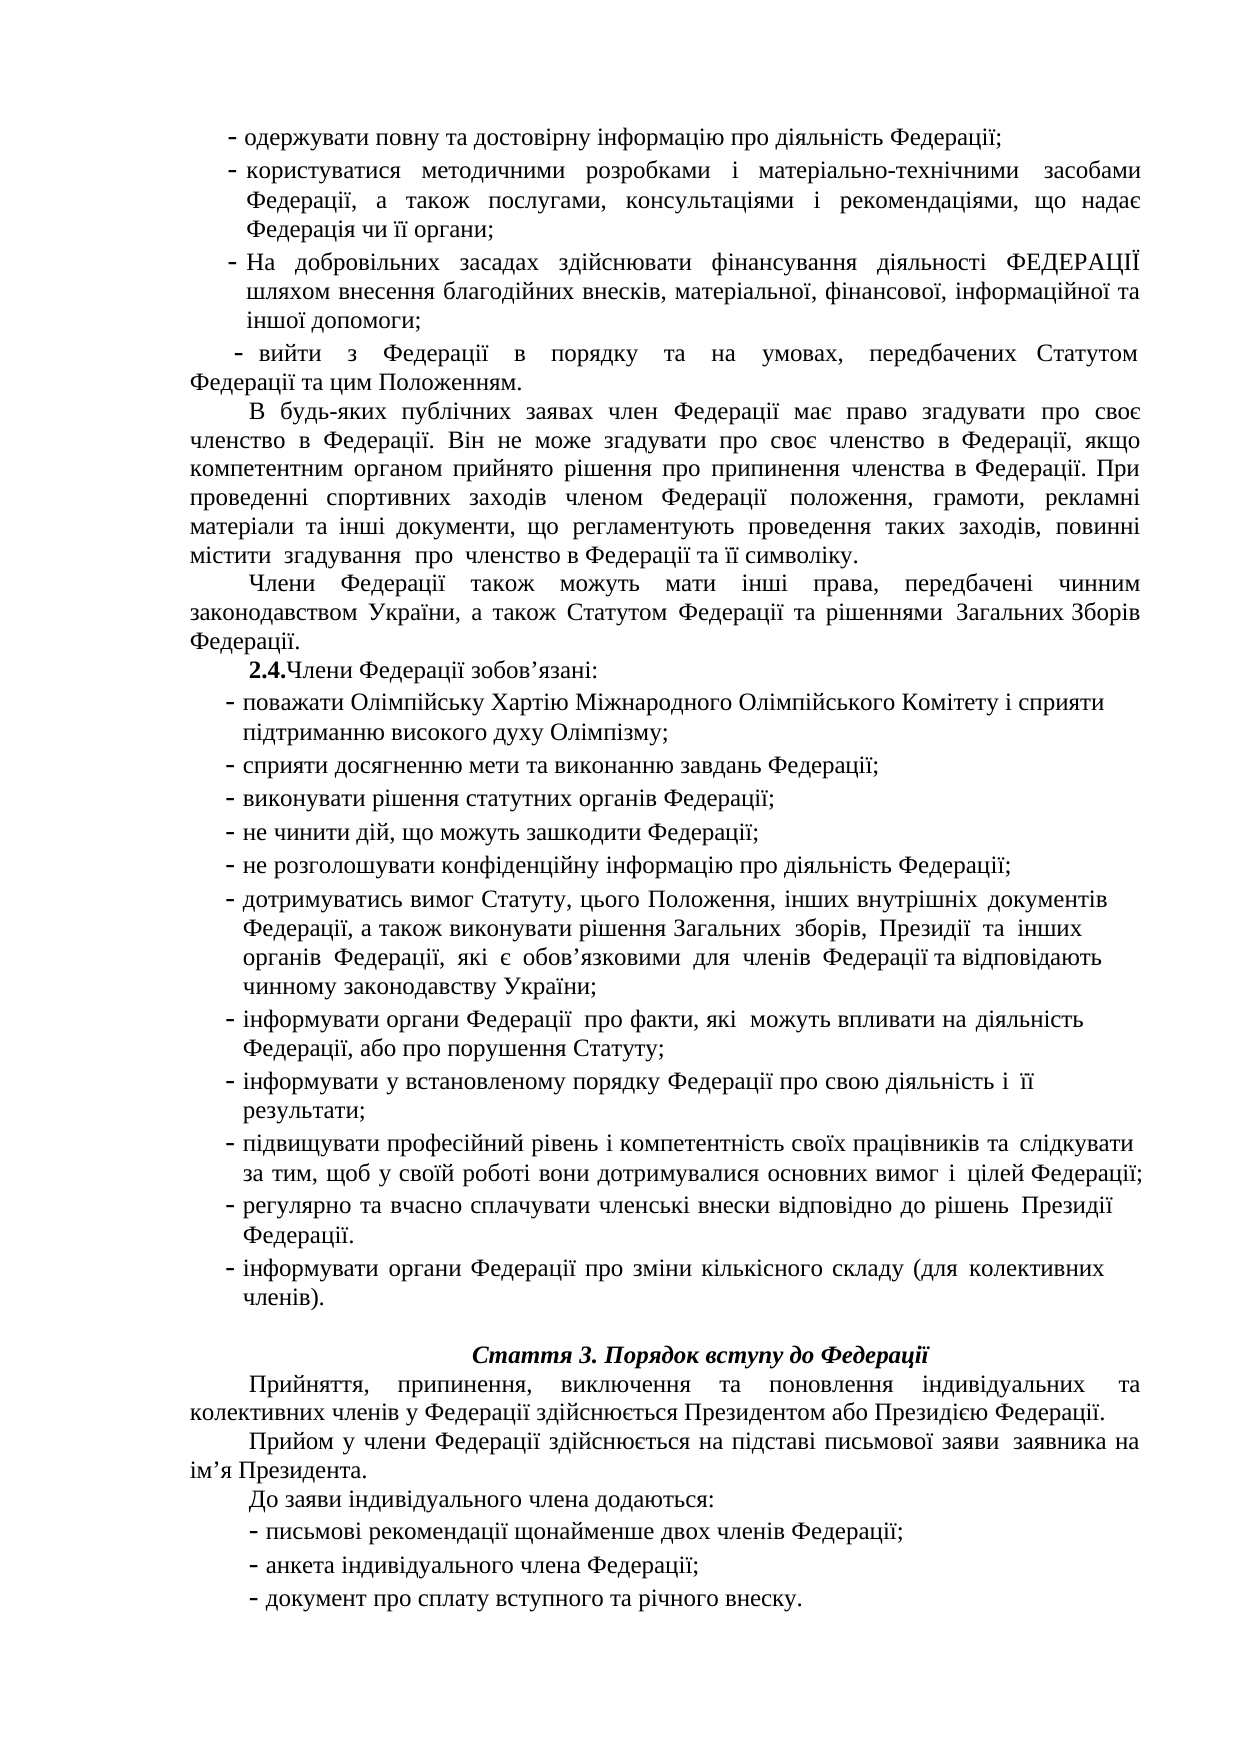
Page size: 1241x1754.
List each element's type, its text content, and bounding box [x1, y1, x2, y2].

list підвищувати професійний рівень i компетентність своїх працівників та слідкувати за тим, щоб у своїй роботі вони дотримувалися основних вимог i цілей Федерації; [225, 1124, 1152, 1187]
list інформувати органи Федерації про факти, які можуть впливати на діяльність Федерації, або про порушення Статуту; [225, 1000, 1152, 1062]
list письмові рекомендації щонайменше двох членів Федерації; [249, 1512, 1152, 1546]
text Члени Федерації також можуть мати інші права, передбачені чинним законодавством України, а також Статутом Федерації та рішеннями Загальних Зборів Федерації. [189, 568, 1140, 655]
list користуватися методичними розробками i матеріально-технічними засобами Федерації, а також послугами, консультаціями i рекомендаціями, що надає Федерація чи її органи; [227, 152, 1141, 243]
text 2.4.Члени Федерації зобов’язані: [249, 655, 1152, 683]
list поважати Олімпійську Хартію Міжнародного Олімпійського Комітету і сприяти підтриманню високого духу Олімпізму; [225, 683, 1152, 746]
list дотримуватись вимог Статуту, цього Положення, інших внутрішніх документів Федерації, а також виконувати рішення Загальних зборів, Президії та інших органів Федерації, які є обов’язковими для членів Федерації та відповідають чинному законодавству України; [225, 880, 1152, 1000]
list виконувати рішення статутних органів Федерації; [225, 779, 1152, 813]
text До заяви індивідуального члена додаються: [189, 1484, 1152, 1512]
list інформувати органи Федерації про зміни кількісного складу (для колективних членів). [225, 1249, 1152, 1311]
text Прийом у члени Федерації здійснюється на підставі письмової заяви заявника на ім’я Президента. [189, 1426, 1140, 1484]
list одержувати повну та достовірну інформацію про діяльність Федерації; [227, 118, 1152, 152]
list документ про сплату вступного та річного внеску. [249, 1579, 1152, 1613]
subtitle Стаття 3. Порядок вступу до Федерації [249, 1340, 1152, 1369]
list вийти з Федерації в порядку та на умовах, передбачених Статутом Федерації та цим Положенням. [189, 334, 1139, 396]
list регулярно та вчасно сплачувати членські внески відповідно до рішень Президії Федерації. [225, 1187, 1152, 1249]
list На добровільних засадах здійснювати фінансування діяльності ФЕДЕРАЦІЇ шляхом внесення благодійних внесків, матеріальної, фінансової, інформаційної та іншої допомоги; [227, 243, 1141, 334]
list не чинити дій, що можуть зашкодити Федерації; [225, 813, 1152, 846]
list інформувати у встановленому порядку Федерації про свою діяльність i її результати; [225, 1062, 1152, 1124]
list анкета індивідуального члена Федерації; [249, 1546, 1152, 1579]
list сприяти досягненню мети та виконанню завдань Федерації; [225, 746, 1152, 779]
text Прийняття, припинення, виключення та поновлення індивідуальних та колективних членів у Федерації здійснюється Президентом або Президією Федерації. [189, 1369, 1140, 1426]
list не розголошувати конфіденційну інформацію про діяльність Федерації; [225, 846, 1152, 880]
text В будь-яких публічних заявах член Федерації має право згадувати про своє членство в Федерації. Він не може згадувати про своє членство в Федерації, якщо компетентним органом прийнято рішення про припинення членства в Федерації. При проведенні спортивних заходів членом Федерації положення, грамоти, рекламні матеріали та інші документи, що регламентують проведення таких заходів, повинні містити згадування про членство в Федерації та її символіку. [189, 396, 1140, 568]
